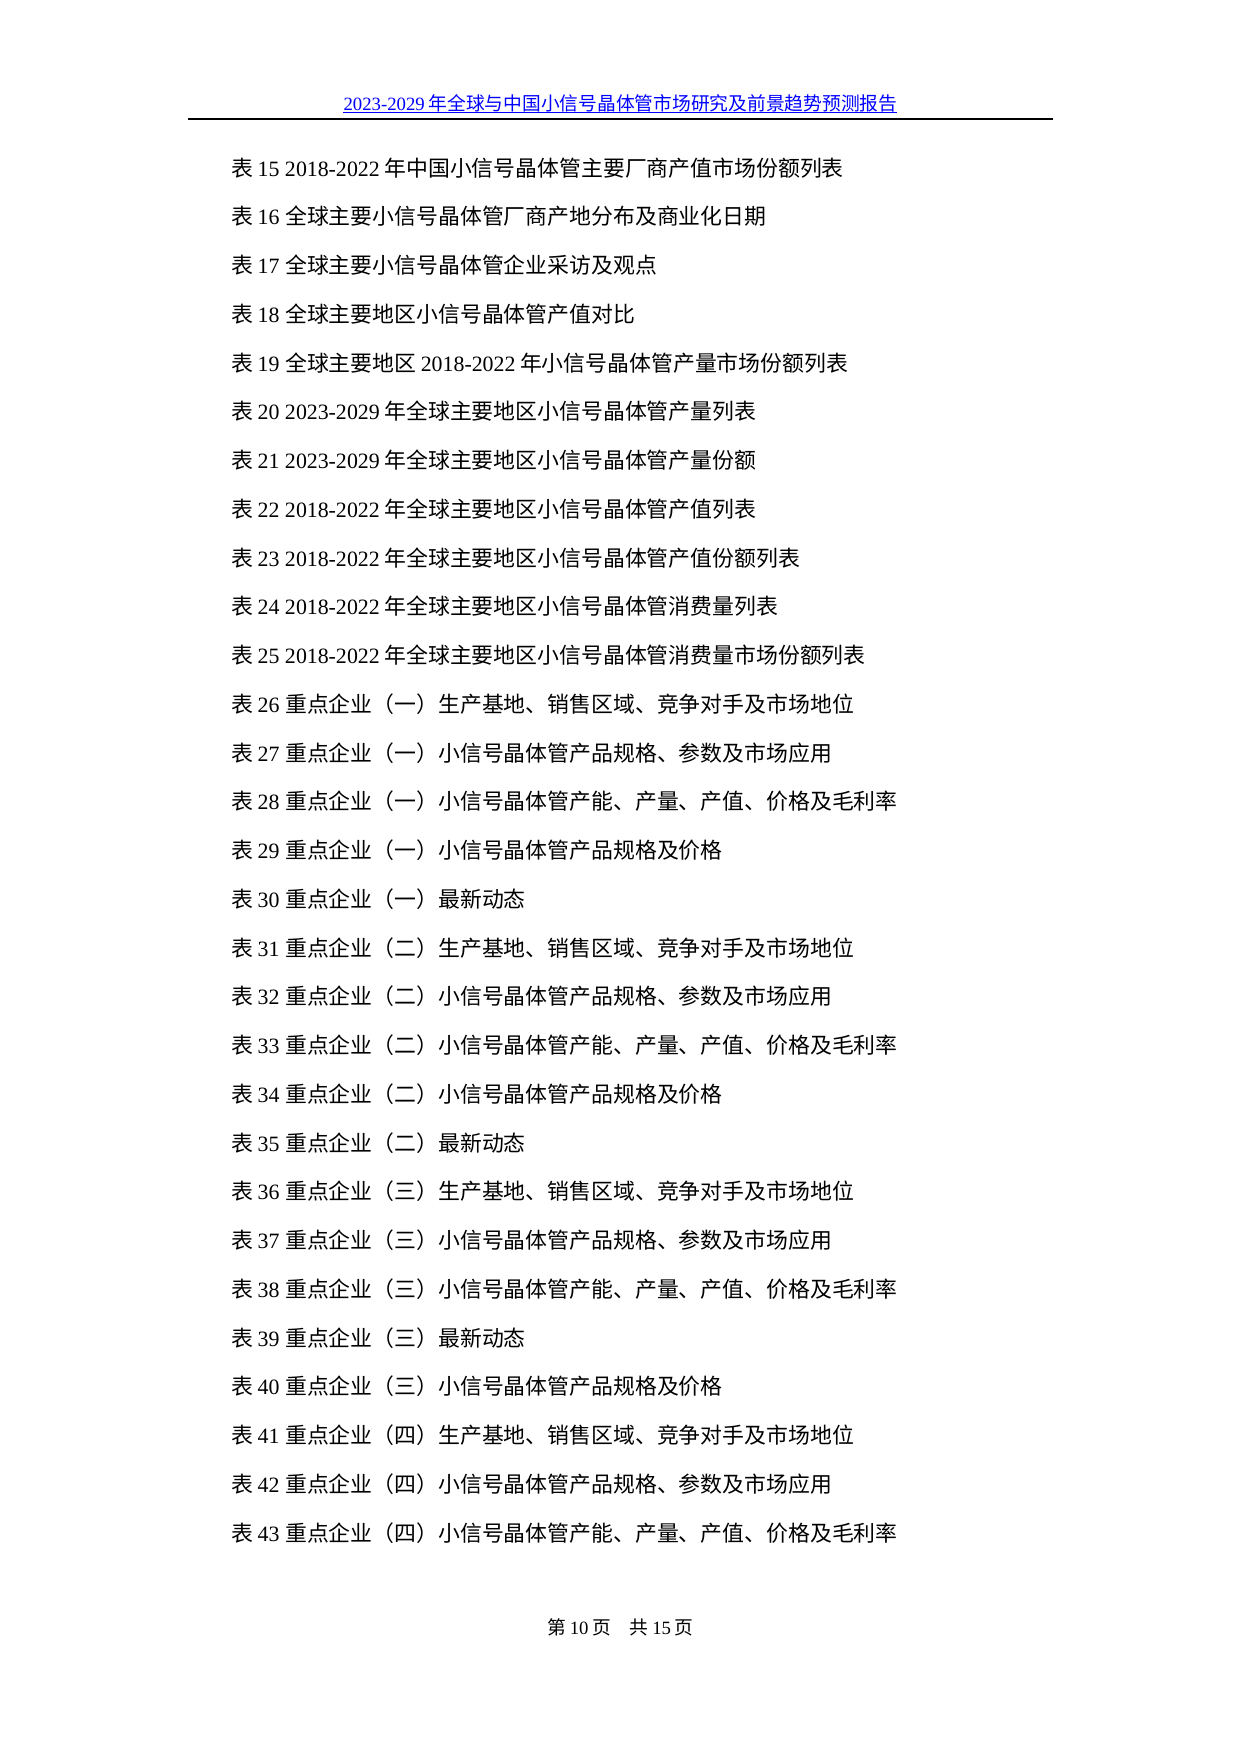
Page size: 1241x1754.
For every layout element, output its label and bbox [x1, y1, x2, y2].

text [187, 150, 1053, 1548]
